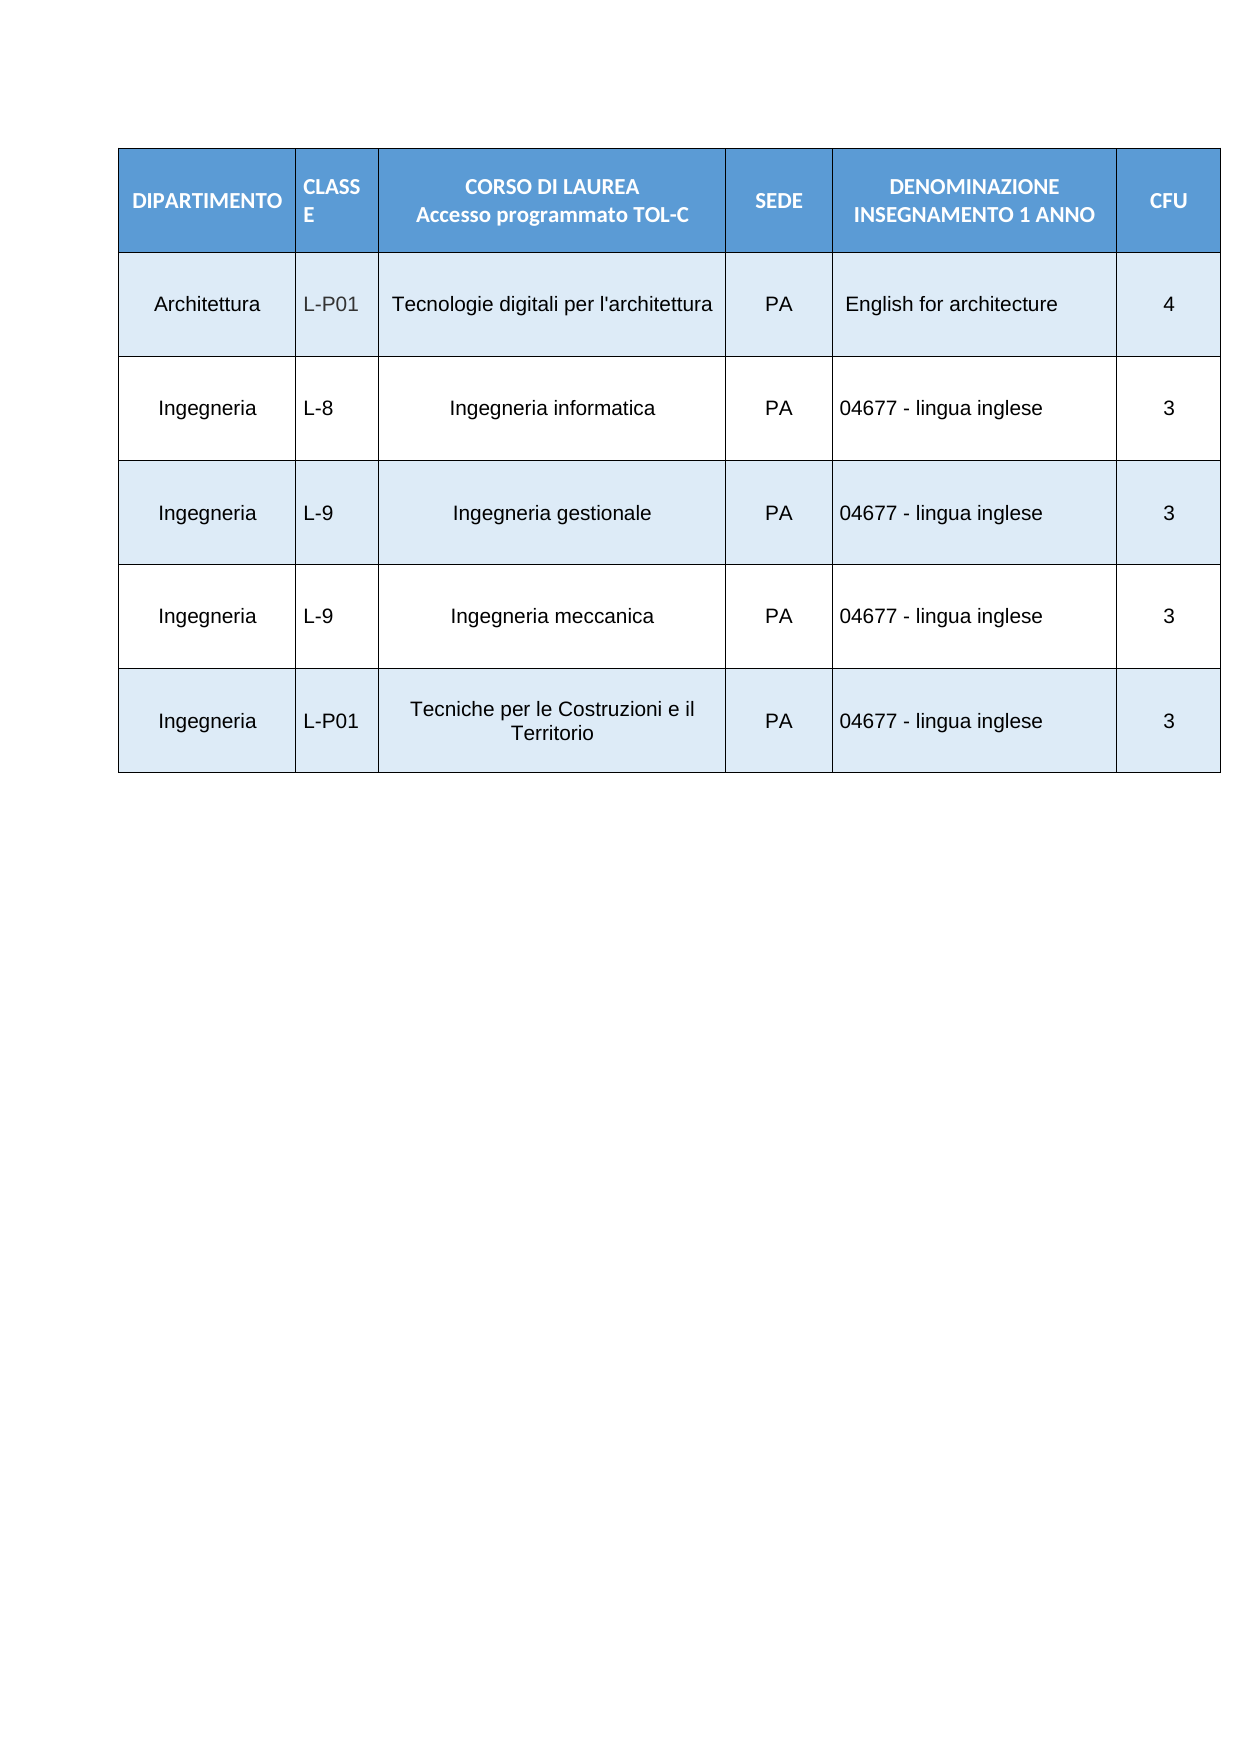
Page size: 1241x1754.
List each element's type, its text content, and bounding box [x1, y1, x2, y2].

table_cell 3 [1117, 357, 1220, 460]
table_cell English for architecture [833, 253, 1116, 356]
table_cell PA [726, 357, 832, 460]
table_header DENOMINAZIONE INSEGNAMENTO 1 ANNO [833, 149, 1116, 252]
table_cell 4 [1117, 253, 1220, 356]
table_cell 04677 - lingua inglese [833, 461, 1116, 564]
table_cell Tecniche per le Costruzioni e il Territorio [379, 669, 725, 772]
table_header SEDE [726, 149, 832, 252]
table_cell 04677 - lingua inglese [833, 565, 1116, 668]
table_header CLASSE [296, 149, 378, 252]
table_cell Ingegneria [119, 357, 295, 460]
table_cell Ingegneria [119, 669, 295, 772]
table_cell L-P01 [296, 253, 378, 356]
table_cell Tecnologie digitali per l'architettura [379, 253, 725, 356]
table_header DIPARTIMENTO [119, 149, 295, 252]
table_cell Architettura [119, 253, 295, 356]
table_cell PA [726, 253, 832, 356]
table_cell PA [726, 461, 832, 564]
table_cell Ingegneria [119, 461, 295, 564]
table_cell 3 [1117, 669, 1220, 772]
table_cell 04677 - lingua inglese [833, 357, 1116, 460]
table_cell L-8 [296, 357, 378, 460]
table_cell Ingegneria informatica [379, 357, 725, 460]
table_cell Ingegneria gestionale [379, 461, 725, 564]
table_cell PA [726, 669, 832, 772]
table_cell L-9 [296, 565, 378, 668]
table_cell 04677 - lingua inglese [833, 669, 1116, 772]
table_header CFU [1117, 149, 1220, 252]
table_cell Ingegneria meccanica [379, 565, 725, 668]
table_cell PA [726, 565, 832, 668]
table_cell Ingegneria [119, 565, 295, 668]
table_header CORSO DI LAUREA Accesso programmato TOL-C [379, 149, 725, 252]
table_cell L-9 [296, 461, 378, 564]
table_cell 3 [1117, 461, 1220, 564]
table_cell L-P01 [296, 669, 378, 772]
table_cell 3 [1117, 565, 1220, 668]
